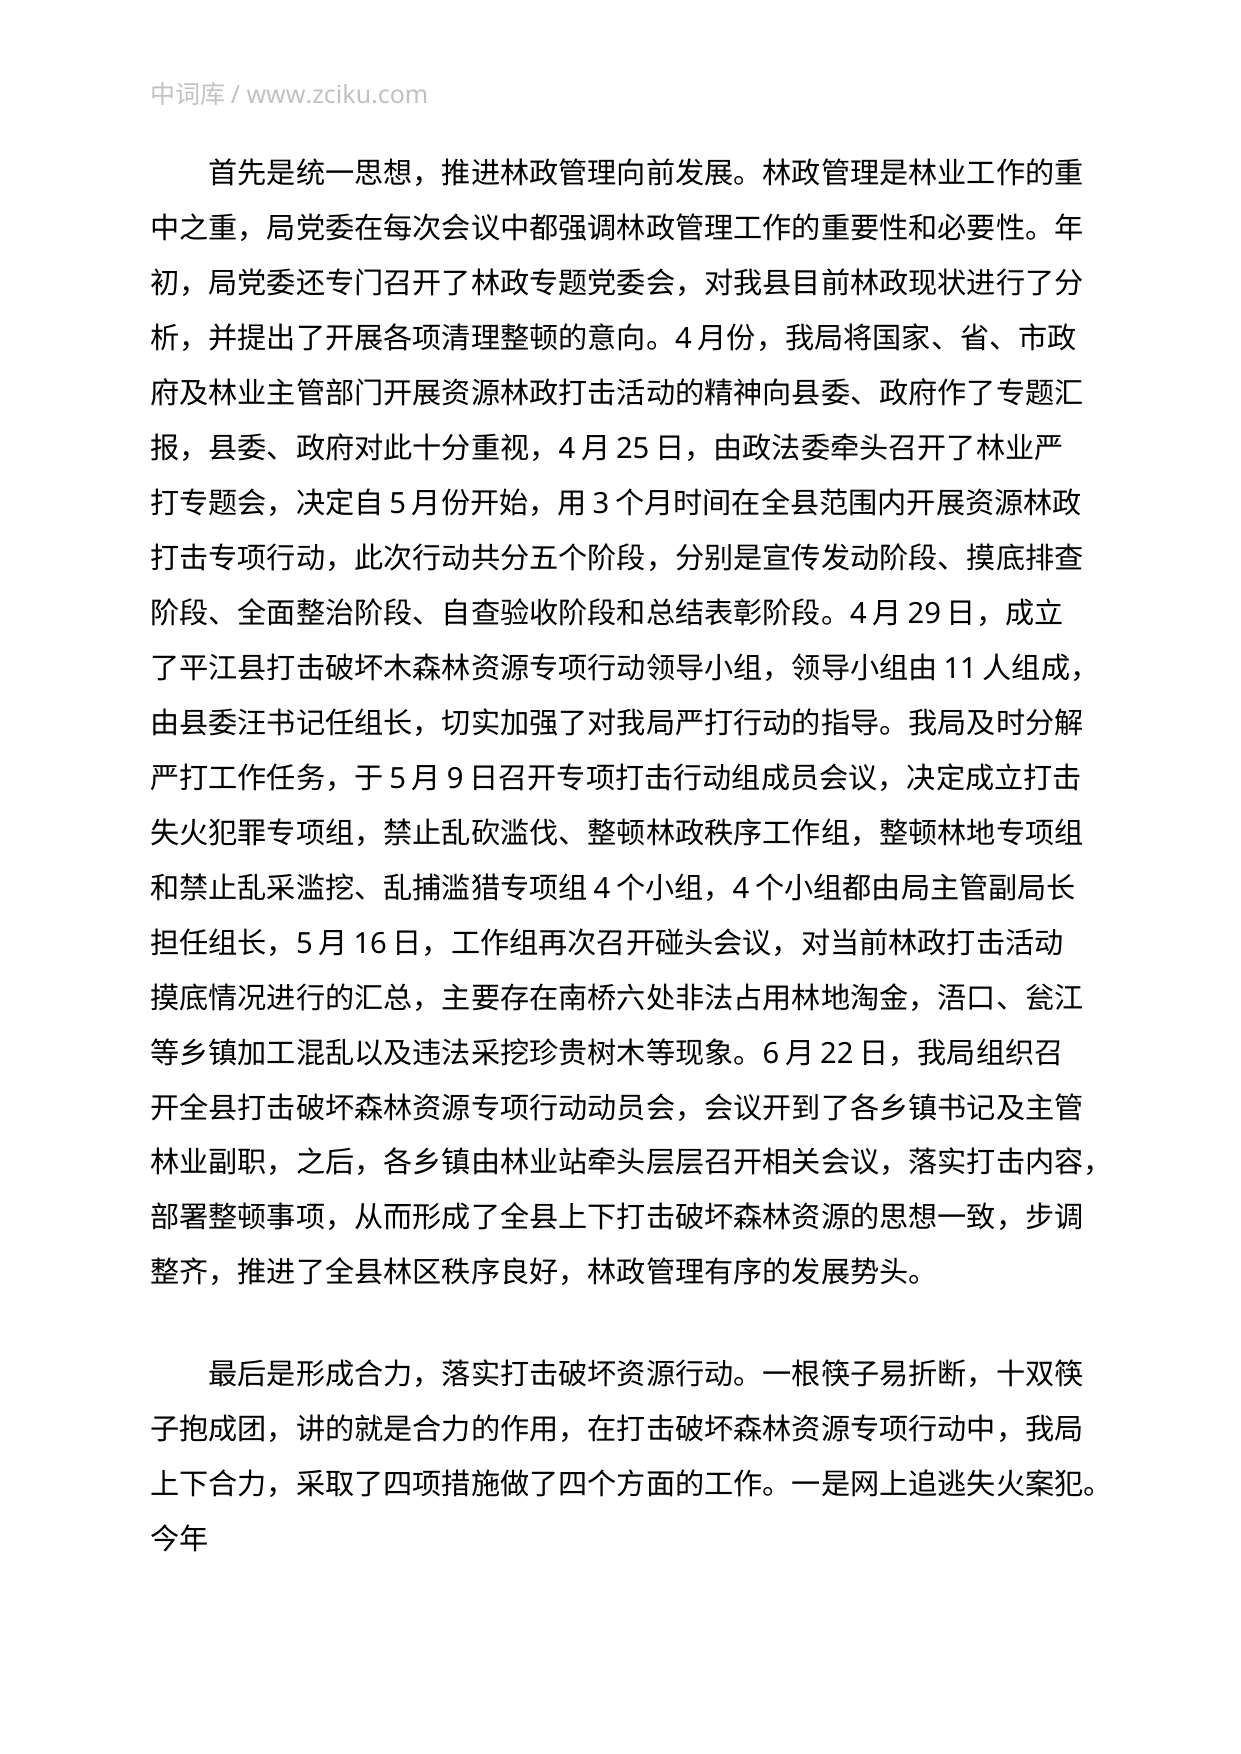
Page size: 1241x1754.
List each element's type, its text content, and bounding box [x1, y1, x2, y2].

text 首先是统一思想，推进林政管理向前发展。林政管理是林业工作的重中之重，局党委在每次会议中都强调林政管理工作的重要性和必要性。年初，局党委还专门召开了林政专题党委会，对我县目前林政现状进行了分析，并提出了开展各项清理整顿的意向。4月份，我局将国家、省、市政府及林业主管部门开展资源林政打击活动的精神向县委、政府作了专题汇报，县委、政府对此十分重视，4月25日，由政法委牵头召开了林业严打专题会，决定自5月份开始，用3个月时间在全县范围内开展资源林政打击专项行动，此次行动共分五个阶段，分别是宣传发动阶段、摸底排查阶段、全面整治阶段、自查验收阶段和总结表彰阶段。4月29日，成立了平江县打击破坏木森林资源专项行动领导小组，领导小组由11人组成，由县委汪书记任组长，切实加强了对我局严打行动的指导。我局及时分解严打工作任务，于5月9日召开专项打击行动组成员会议，决定成立打击失火犯罪专项组，禁止乱砍滥伐、整顿林政秩序工作组，整顿林地专项组和禁止乱采滥挖、乱捕滥猎专项组4个小组，4个小组都由局主管副局长担任组长，5月16日，工作组再次召开碰头会议，对当前林政打击活动摸底情况进行的汇总，主要存在南桥六处非法占用林地淘金，浯口、瓮江等乡镇加工混乱以及违法采挖珍贵树木等现象。6月22日，我局组织召开全县打击破坏森林资源专项行动动员会，会议开到了各乡镇书记及主管林业副职，之后，各乡镇由林业站牵头层层召开相关会议，落实打击内容，部署整顿事项，从而形成了全县上下打击破坏森林资源的思想一致，步调整齐，推进了全县林区秩序良好，林政管理有序的发展势头。 [150, 150, 1090, 1291]
text 最后是形成合力，落实打击破坏资源行动。一根筷子易折断，十双筷子抱成团，讲的就是合力的作用，在打击破坏森林资源专项行动中，我局上下合力，采取了四项措施做了四个方面的工作。一是网上追逃失火案犯。今年 [150, 1351, 1090, 1558]
